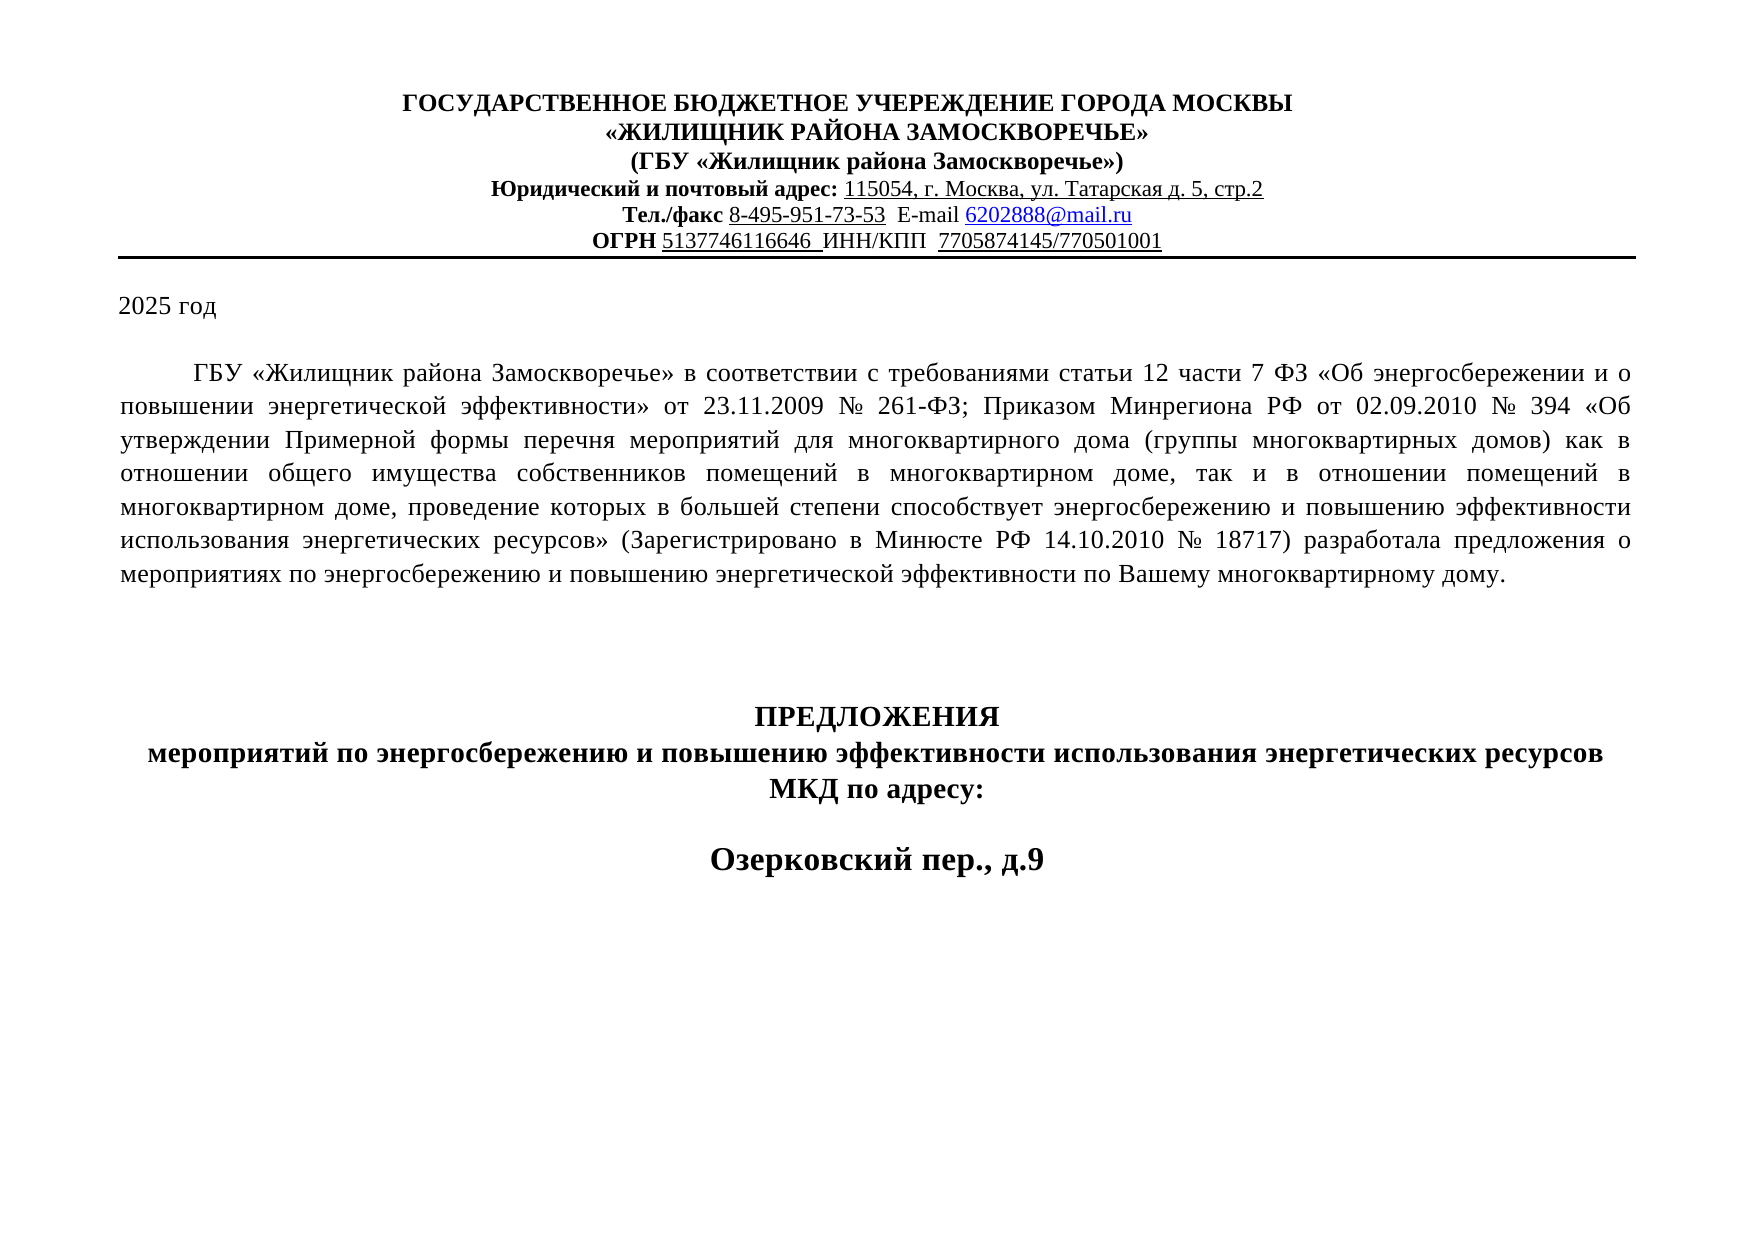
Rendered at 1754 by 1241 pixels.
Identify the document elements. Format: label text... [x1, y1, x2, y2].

text мероприятий по энергосбережению и повышению эффективности использования энергетических ресурсов МКД по адресу: [118, 733, 1636, 806]
text ОГРН 5137746116646 ИНН/КПП 7705874145/770501001 [118, 227, 1636, 256]
text «ЖИЛИЩНИК РАЙОНА ЗАМОСКВОРЕЧЬЕ» [118, 117, 1636, 146]
text ГБУ «Жилищник района Замоскворечье» в соответствии с требованиями статьи 12 части 7 ФЗ «Об энергосбережении и о повышении энергетической эффективности» от 23.11.2009 № 261-ФЗ; Приказом Минрегиона РФ от 02.09.2010 № 394 «Об утверждении Примерной формы перечня мероприятий для многоквартирного дома (группы многоквартирных домов) как в отношении общего имущества собственников помещений в многоквартирном доме, так и в отношении помещений в многоквартирном доме, проведение которых в большей степени способствует энергосбережению и повышению эффективности использования энергетических ресурсов» (Зарегистрировано в Минюсте РФ 14.10.2010 № 18717) разработала предложения о мероприятиях по энергосбережению и повышению энергетической эффективности по Вашему многоквартирному дому. [120, 354, 1634, 589]
text 2025 год [118, 287, 1634, 321]
text ГОСУДАРСТВЕННОЕ БЮДЖЕТНОЕ УЧЕРЕЖДЕНИЕ ГОРОДА МОСКВЫ [59, 88, 1636, 117]
text (ГБУ «Жилищник района Замоскворечье») [118, 146, 1636, 175]
text Юридический и почтовый адрес: 115054, г. Москва, ул. Татарская д. 5, стр.2 [118, 175, 1636, 201]
text Тел./факс 8-495-951-73-53 E-mail 6202888@mail.ru [118, 201, 1636, 227]
text Озерковский пер., д.9 [118, 842, 1636, 878]
text ПРЕДЛОЖЕНИЯ [118, 697, 1636, 733]
